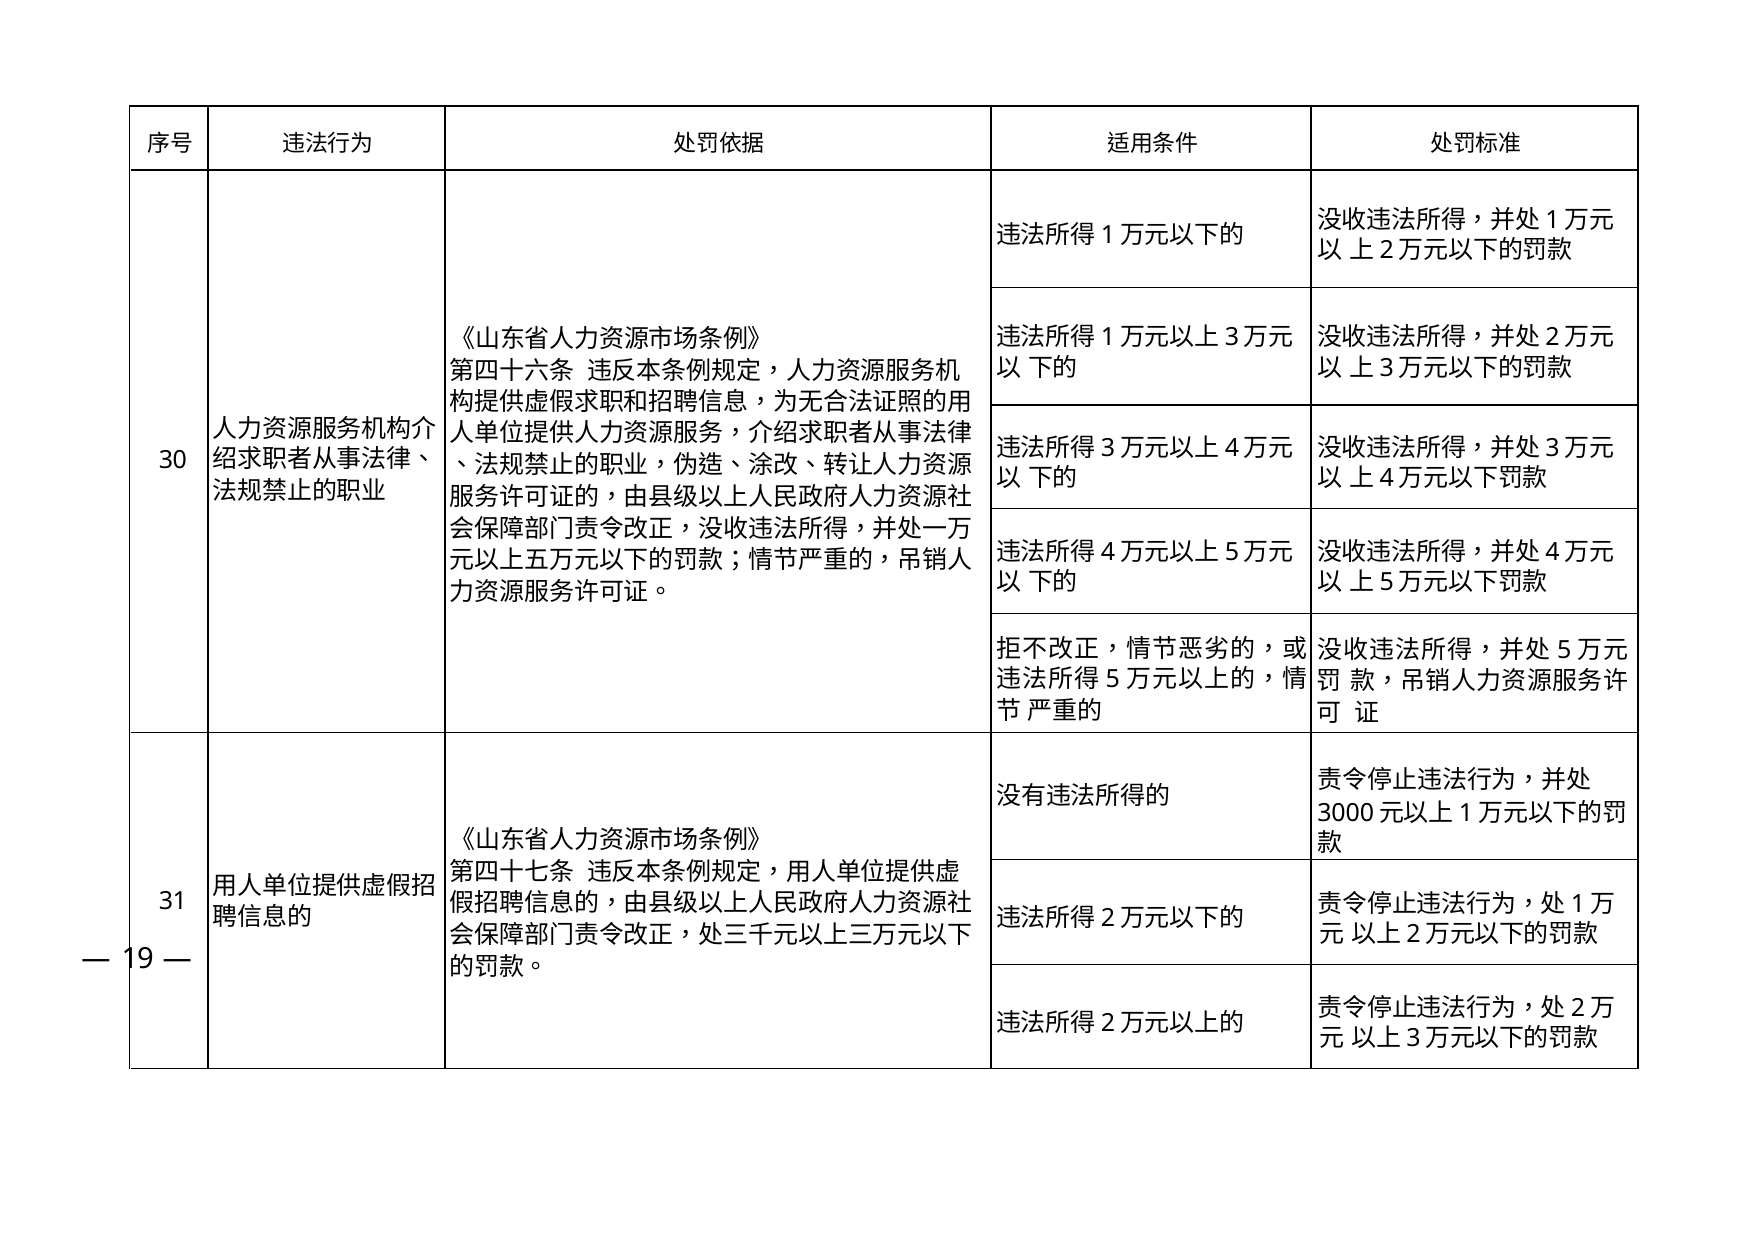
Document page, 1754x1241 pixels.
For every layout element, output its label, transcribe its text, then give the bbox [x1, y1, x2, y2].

table_cell 用人单位提供虚假招 聘信息的 [209, 733, 444, 1067]
table_cell 没有违法所得的 [992, 733, 1310, 858]
table_header 适用条件 [992, 107, 1310, 169]
table_cell 责令停止违法行为，处1万元 以上2万元以下的罚款 [1312, 860, 1637, 963]
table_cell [446, 171, 990, 732]
table_cell 违法所得1万元以上3万元以 下的 [992, 288, 1310, 404]
table_cell 违法所得2万元以上的 [992, 965, 1310, 1067]
table_cell 违法所得4万元以上5万元以 下的 [992, 509, 1310, 612]
table_cell 责令停止违法行为，并处 3000元以上1万元以下的罚款 [1312, 733, 1637, 858]
table_cell 没收违法所得，并处2万元以 上3万元以下的罚款 [1312, 288, 1637, 404]
table_cell 违法所得2万元以下的 [992, 860, 1310, 963]
table_cell 违法所得1万元以下的 [992, 171, 1310, 287]
table_cell 没收违法所得，并处1万元以 上2万元以下的罚款 [1312, 171, 1637, 287]
table_cell 没收违法所得，并处3万元以 上4万元以下罚款 [1312, 406, 1637, 507]
table_cell 违法所得3万元以上4万元以 下的 [992, 406, 1310, 507]
table_cell 30 [130, 170, 207, 732]
table_cell 人力资源服务机构介 绍求职者从事法律、 法规禁止的职业 [209, 171, 444, 732]
table_cell 没收违法所得，并处4万元以 上5万元以下罚款 [1312, 509, 1637, 612]
table_cell 《山东省人力资源市场条例》 第四十七条 违反本条例规定，用人单位提供虚 假招聘信息的，由县级以上人民政府人力资源社 会保障部门责令改正，处三千元以上三万元以下 的罚款。 [446, 733, 990, 1067]
table_header 处罚标准 [1312, 107, 1637, 169]
table_cell 拒不改正，情节恶劣的，或 违法所得5万元以上的，情节 严重的 [992, 614, 1310, 732]
table_cell 责令停止违法行为，处2万元 以上3万元以下的罚款 [1312, 965, 1637, 1067]
table_cell 没收违法所得，并处5万元罚 款，吊销人力资源服务许可 证 [1312, 614, 1637, 732]
table_header 处罚依据 [446, 107, 990, 169]
table_header 违法行为 [209, 107, 444, 169]
table_header 序号 [130, 107, 207, 169]
table_cell 31 [130, 733, 207, 1067]
